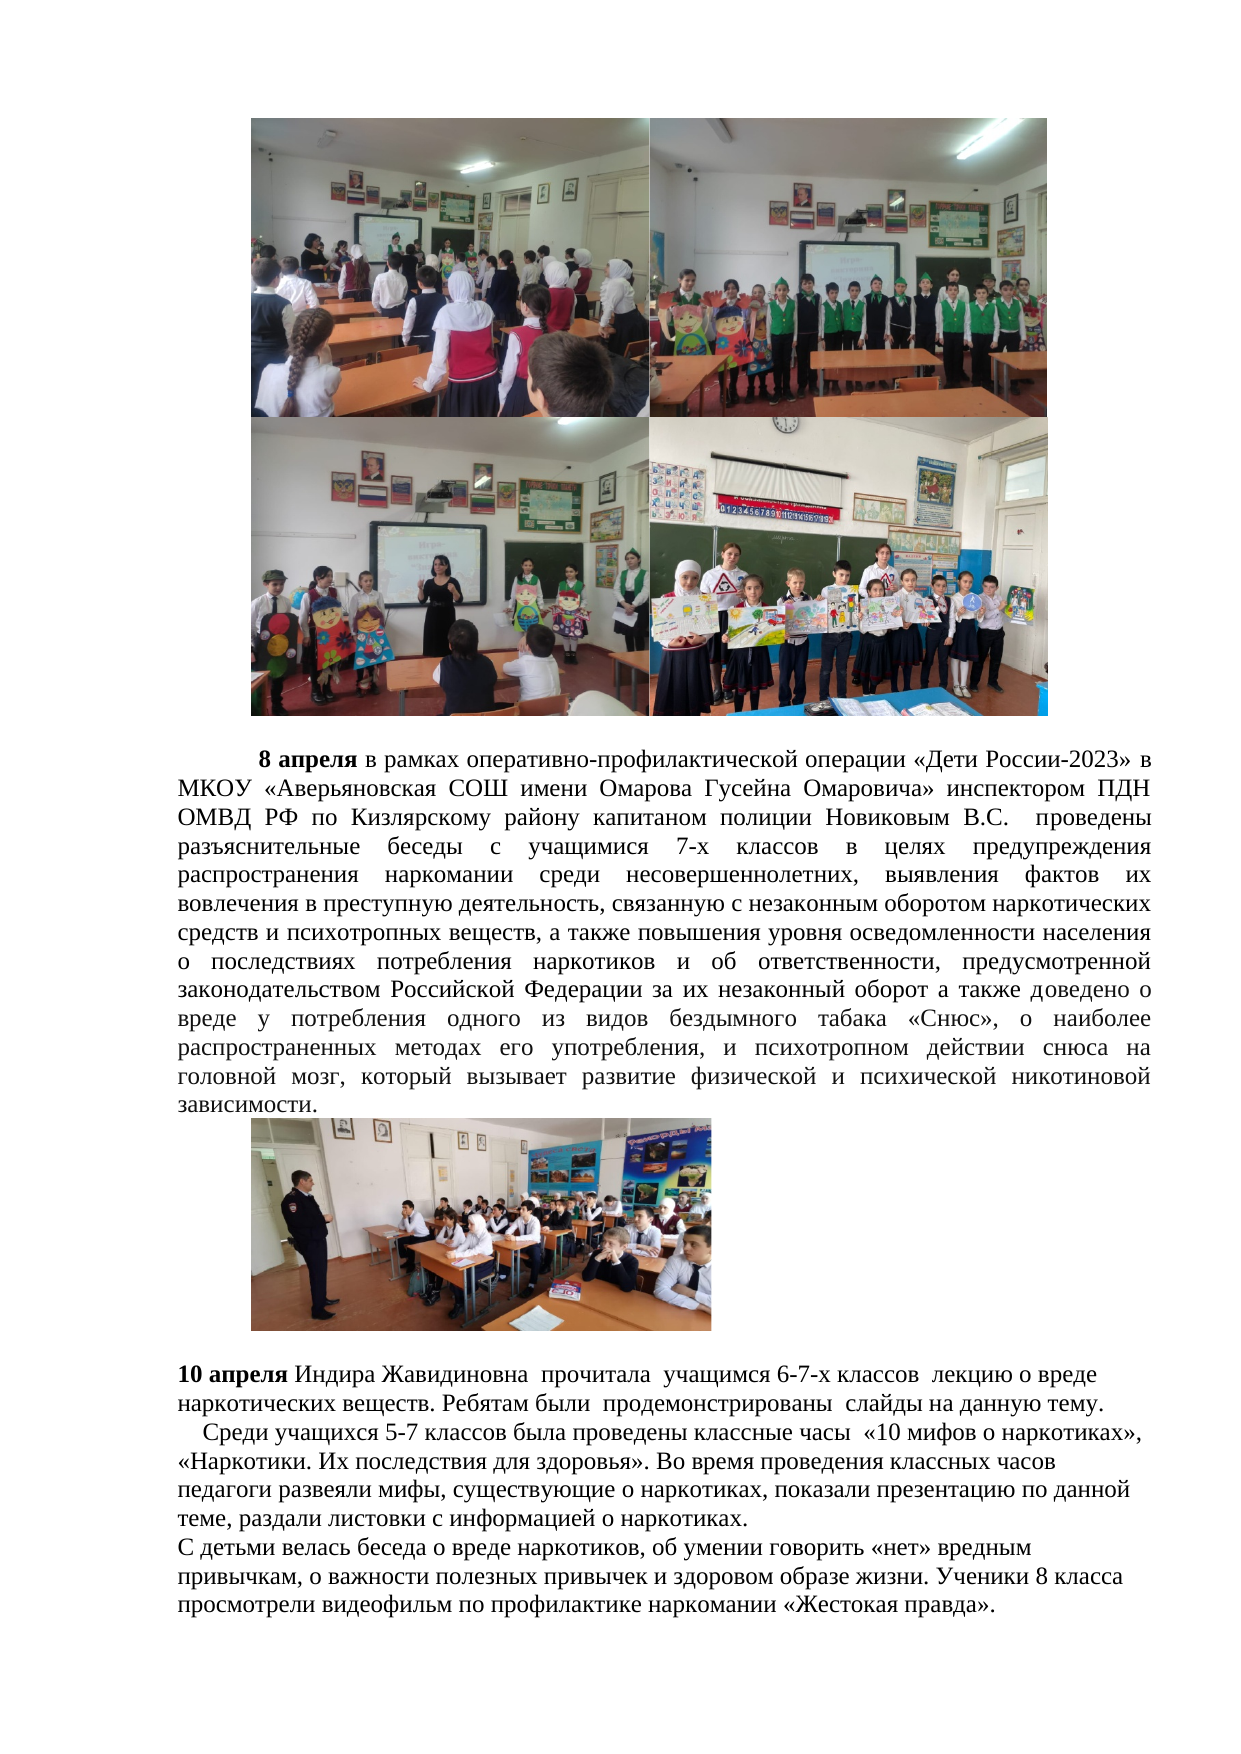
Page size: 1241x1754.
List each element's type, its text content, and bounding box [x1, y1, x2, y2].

picture [251, 1118, 712, 1331]
text 10 апреля Индира Жавидиновна прочитала учащимся 6-7-х классов лекцию о вреде наркотических веществ. Ребятам были продемонстрированы слайды на данную тему. [177, 1359, 1152, 1417]
text Среди учащихся 5-7 классов была проведены классные часы «10 мифов о наркотиках», «Наркотики. Их последствия для здоровья». Во время проведения классных часов педагоги развеяли мифы, существующие о наркотиках, показали презентацию по данной теме, раздали листовки с информацией о наркотиках. [177, 1417, 1152, 1532]
text С детьми велась беседа о вреде наркотиков, об умении говорить «нет» вредным привычкам, о важности полезных привычек и здоровом образе жизни. Ученики 8 класса просмотрели видеофильм по профилактике наркомании «Жестокая правда». [177, 1532, 1152, 1618]
text 8 апреля в рамках оперативно-профилактической операции «Дети России-2023» в МКОУ «Аверьяновская СОШ имени Омарова Гусейна Омаровича» инспектором ПДН ОМВД РФ по Кизлярскому району капитаном полиции Новиковым В.С. проведены разъяснительные беседы с учащимися 7-х классов в целях предупреждения распространения наркомании среди несовершеннолетних, выявления фактов их вовлечения в преступную деятельность, связанную с незаконным оборотом наркотических средств и психотропных веществ, а также повышения уровня осведомленности населения о последствиях потребления наркотиков и об ответственности, предусмотренной законодательством Российской Федерации за их незаконный оборот а также доведено о вреде у потребления одного из видов бездымного табака «Снюс», о наиболее распространенных методах его употребления, и психотропном действии снюса на головной мозг, который вызывает развитие физической и психической никотиновой зависимости. [177, 744, 1152, 1118]
picture [251, 118, 1048, 716]
